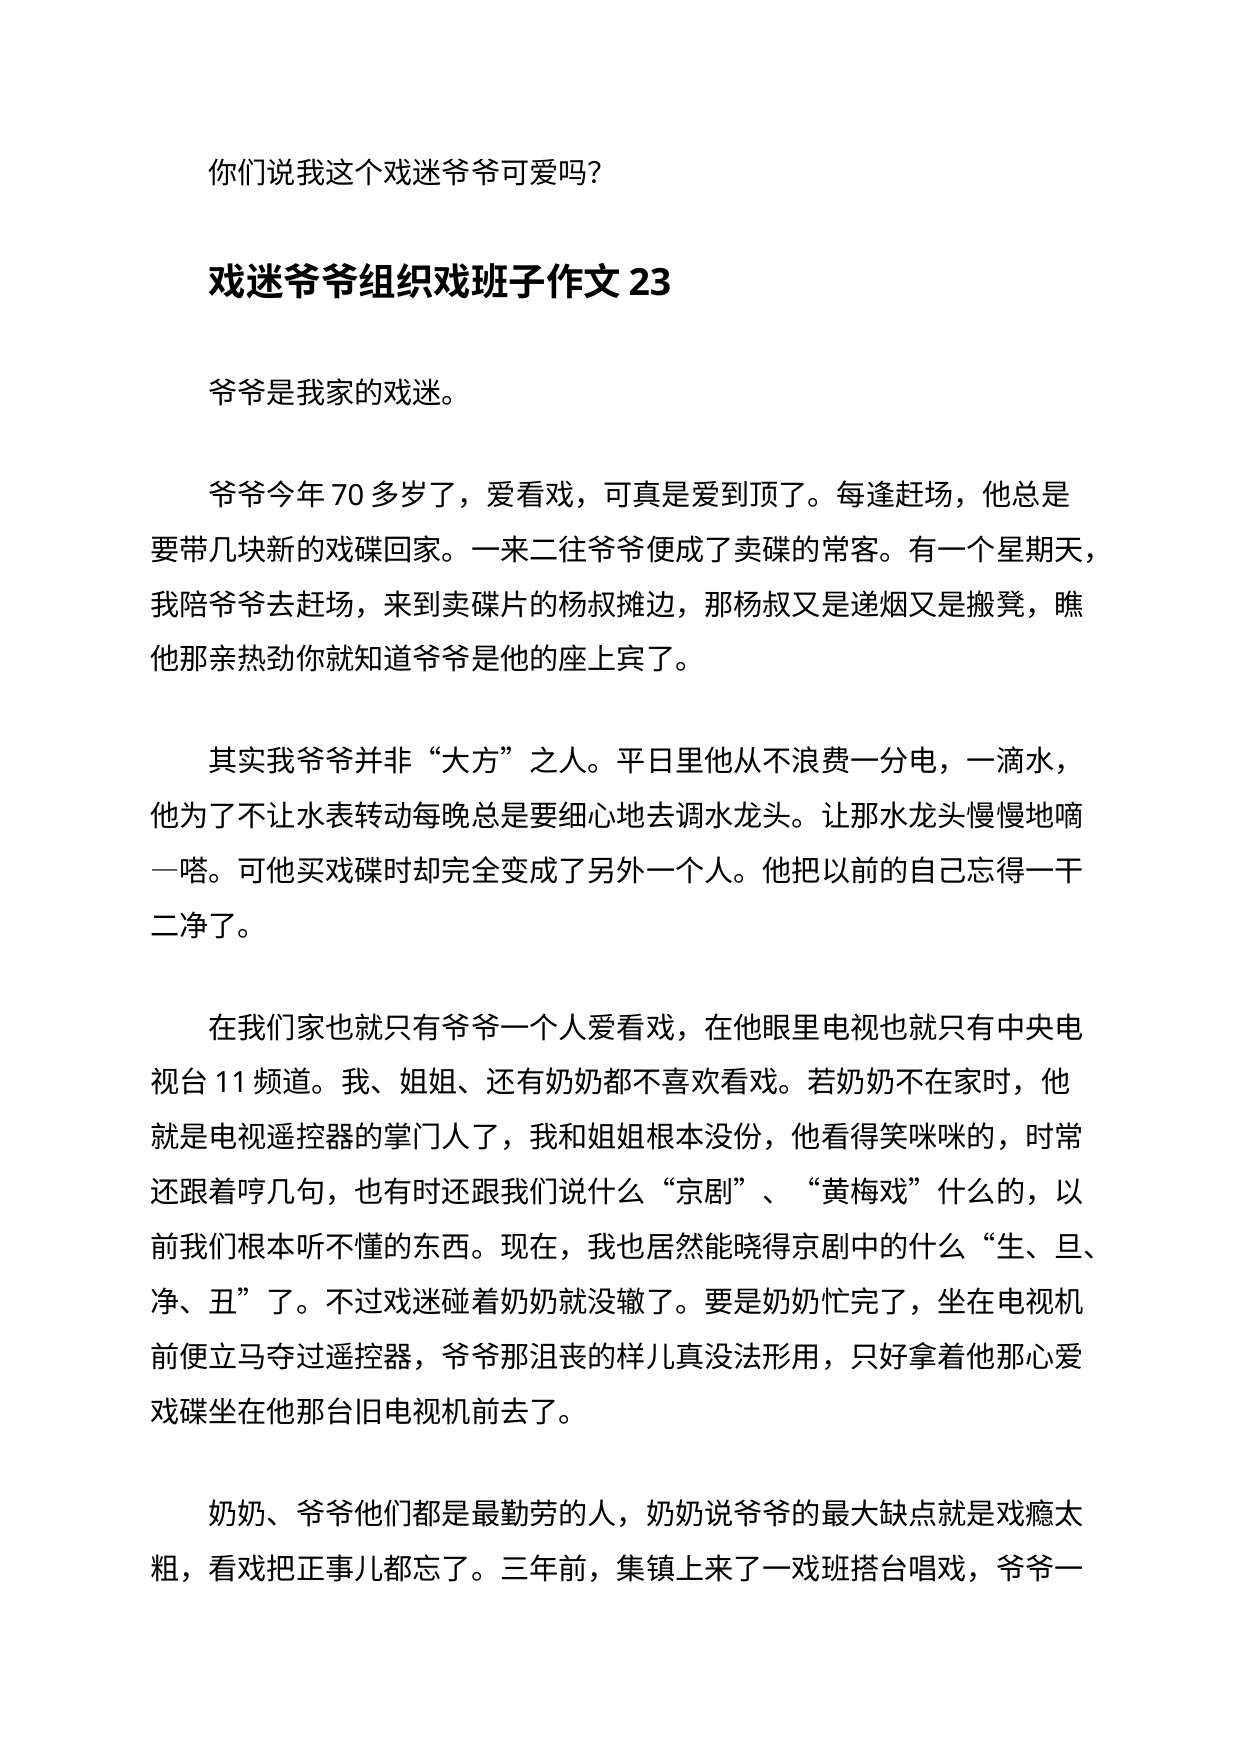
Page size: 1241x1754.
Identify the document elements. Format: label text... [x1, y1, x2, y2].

text 其实我爷爷并非“大方”之人。平日里他从不浪费一分电，一滴水，他为了不让水表转动每晚总是要细心地去调水龙头。让那水龙头慢慢地嘀—嗒。可他买戏碟时却完全变成了另外一个人。他把以前的自己忘得一干二净了。 [150, 738, 1090, 945]
text 戏迷爷爷组织戏班子作文23 [150, 252, 1090, 306]
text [150, 1490, 1090, 1587]
text 爷爷今年70多岁了，爱看戏，可真是爱到顶了。每逢赶场，他总是要带几块新的戏碟回家。一来二往爷爷便成了卖碟的常客。有一个星期天，我陪爷爷去赶场，来到卖碟片的杨叔摊边，那杨叔又是递烟又是搬凳，瞧他那亲热劲你就知道爷爷是他的座上宾了。 [150, 471, 1090, 678]
text 你们说我这个戏迷爷爷可爱吗？ [150, 150, 1090, 192]
text 爷爷是我家的戏迷。 [150, 369, 1090, 412]
text 在我们家也就只有爷爷一个人爱看戏，在他眼里电视也就只有中央电视台11频道。我、姐姐、还有奶奶都不喜欢看戏。若奶奶不在家时，他就是电视遥控器的掌门人了，我和姐姐根本没份，他看得笑咪咪的，时常还跟着哼几句，也有时还跟我们说什么“京剧”、“黄梅戏”什么的，以前我们根本听不懂的东西。现在，我也居然能晓得京剧中的什么“生、旦、净、丑”了。不过戏迷碰着奶奶就没辙了。要是奶奶忙完了，坐在电视机前便立马夺过遥控器，爷爷那沮丧的样儿真没法形用，只好拿着他那心爱戏碟坐在他那台旧电视机前去了。 [150, 1004, 1090, 1431]
